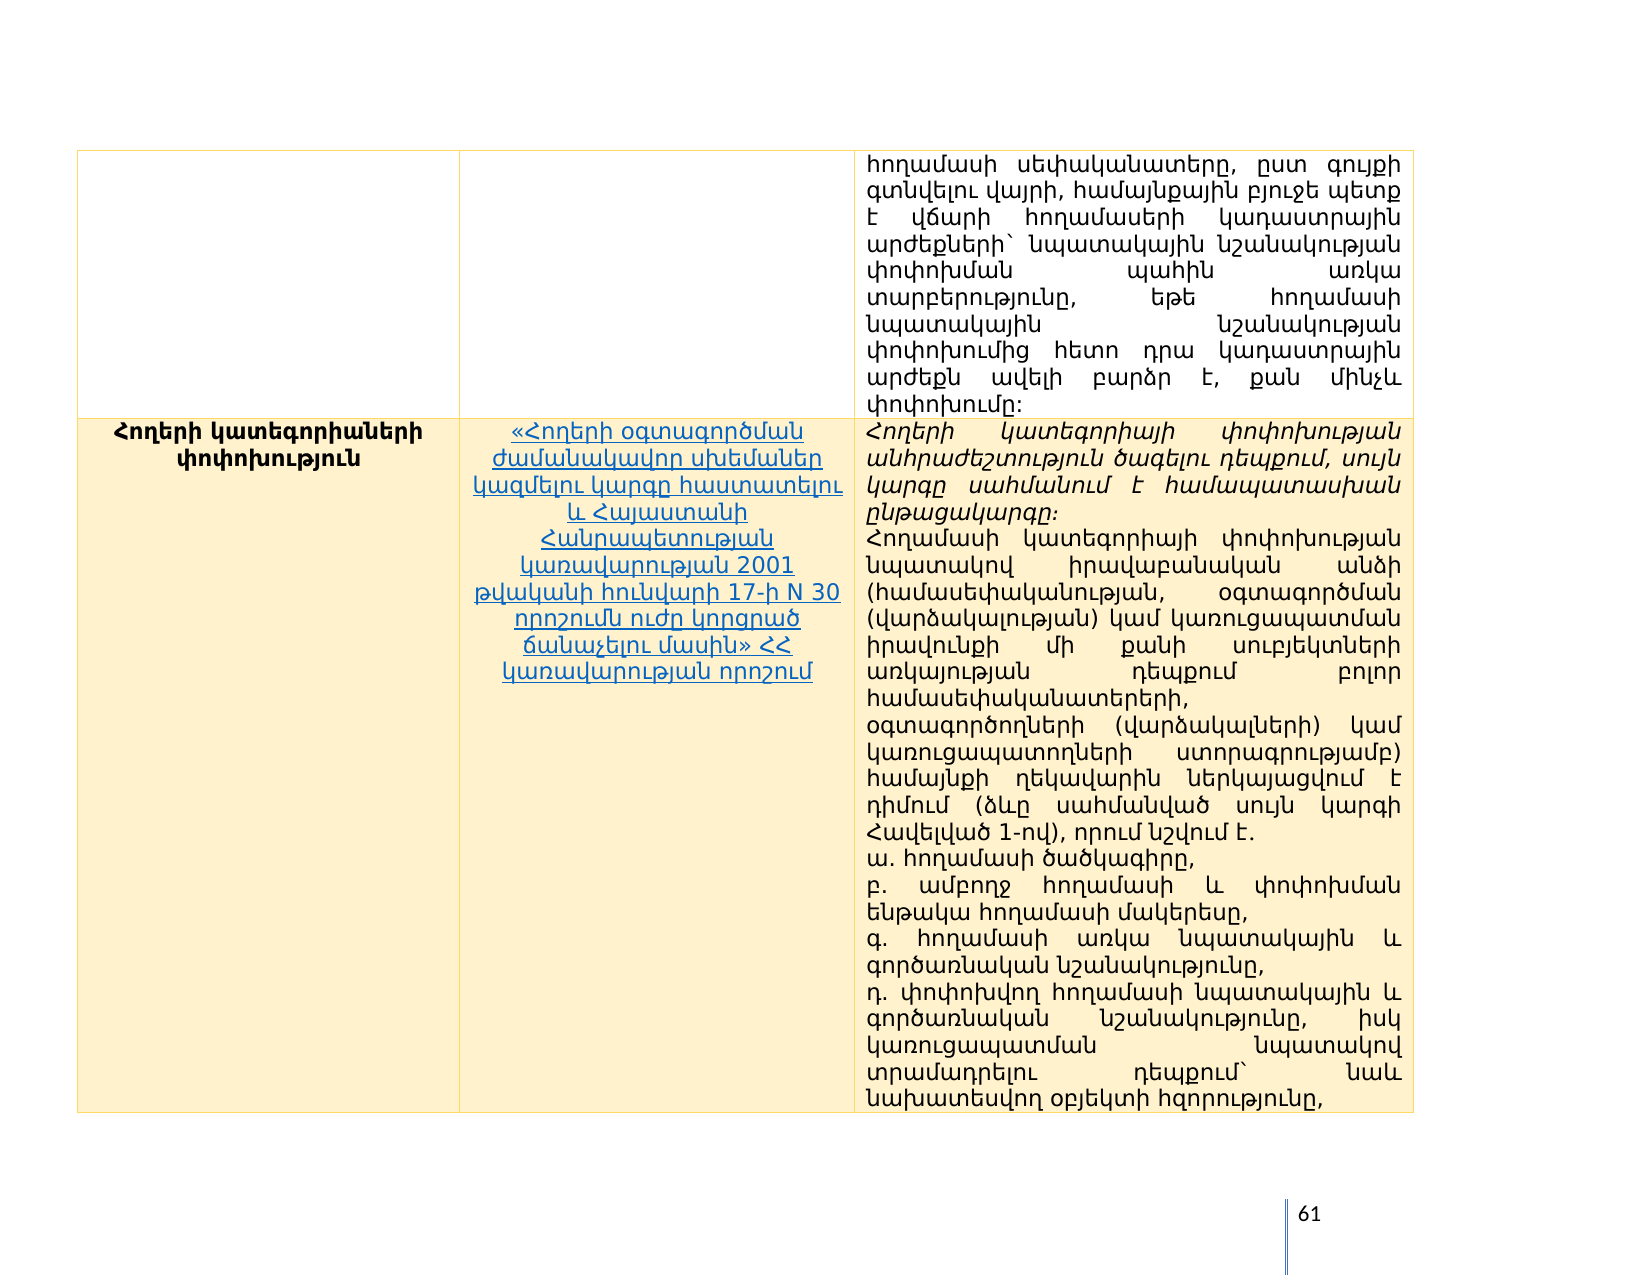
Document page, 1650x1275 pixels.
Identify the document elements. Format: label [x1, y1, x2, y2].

table_cell [460, 151, 854, 418]
table_cell [460, 419, 854, 1112]
table_cell [78, 151, 459, 418]
table_cell [855, 419, 1413, 1112]
table_cell [855, 151, 1413, 418]
table_cell [78, 419, 459, 1112]
